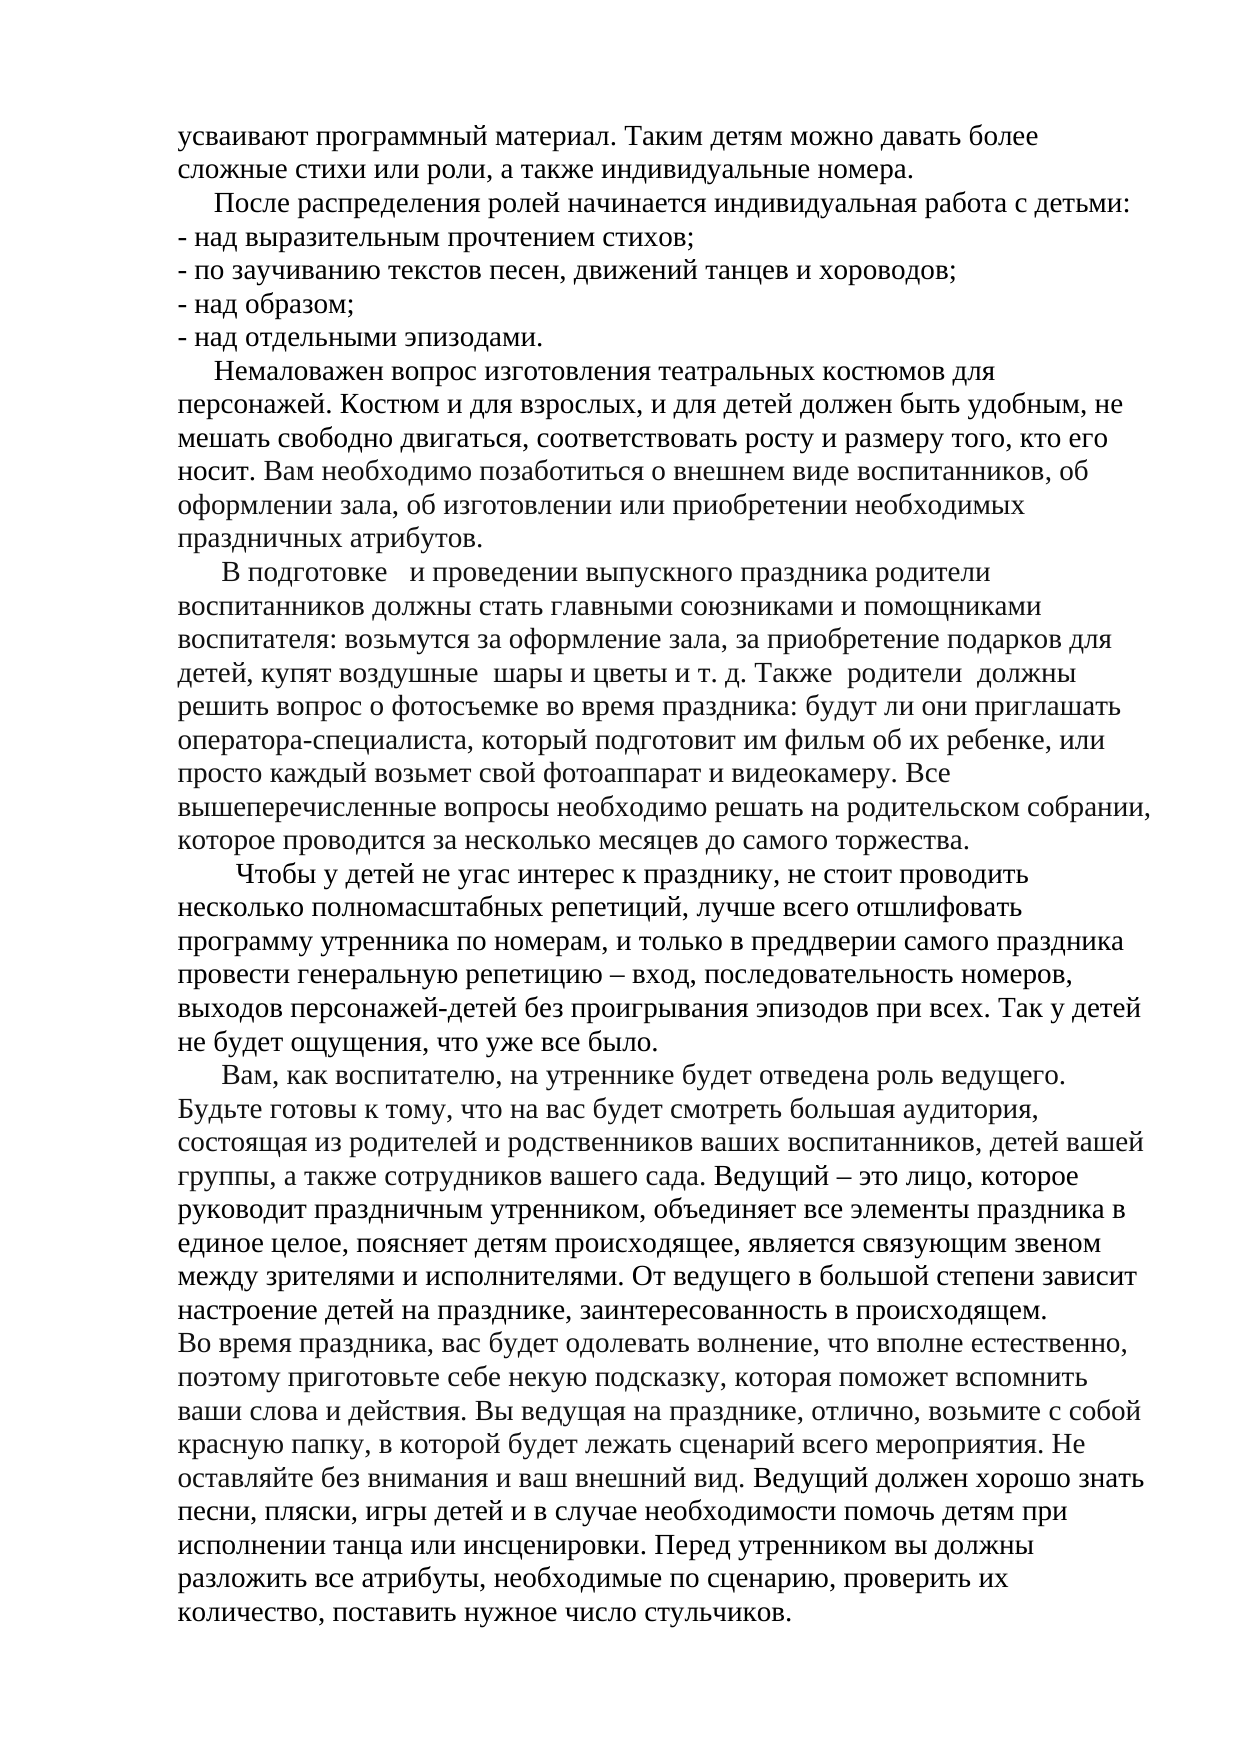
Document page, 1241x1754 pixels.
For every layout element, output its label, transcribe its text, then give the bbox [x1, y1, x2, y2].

text - над выразительным прочтением стихов; [177, 219, 1152, 252]
text Чтобы у детей не угас интерес к празднику, не стоит проводить несколько полномасштабных репетиций, лучше всего отшлифовать программу утренника по номерам, и только в преддверии самого праздника провести генеральную репетицию – вход, последовательность номеров, выходов персонажей-детей без проигрывания эпизодов при всех. Так у детей не будет ощущения, что уже все было. [177, 856, 1152, 1057]
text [177, 118, 1152, 185]
text Немаловажен вопрос изготовления театральных костюмов для персонажей. Костюм и для взрослых, и для детей должен быть удобным, не мешать свободно двигаться, соответствовать росту и размеру того, кто его носит. Вам необходимо позаботиться о внешнем виде воспитанников, об оформлении зала, об изготовлении или приобретении необходимых праздничных атрибутов. [177, 353, 1152, 554]
text - над образом; [177, 286, 1152, 319]
text После распределения ролей начинается индивидуальная работа с детьми: [177, 185, 1152, 219]
text - над отдельными эпизодами. [177, 319, 1152, 353]
text Вам, как воспитателю, на утреннике будет отведена роль ведущего. Будьте готовы к тому, что на вас будет смотреть большая аудитория, состоящая из родителей и родственников ваших воспитанников, детей вашей группы, а также сотрудников вашего сада. Ведущий – это лицо, которое руководит праздничным утренником, объединяет все элементы праздника в единое целое, поясняет детям происходящее, является связующим звеном между зрителями и исполнителями. От ведущего в большой степени зависит настроение детей на празднике, заинтересованность в происходящем. [177, 1057, 1152, 1326]
text Во время праздника, вас будет одолевать волнение, что вполне естественно, поэтому приготовьте себе некую подсказку, которая поможет вспомнить ваши слова и действия. Вы ведущая на празднике, отлично, возьмите с собой красную папку, в которой будет лежать сценарий всего мероприятия. Не оставляйте без внимания и ваш внешний вид. Ведущий должен хорошо знать песни, пляски, игры детей и в случае необходимости помочь детям при исполнении танца или инсценировки. Перед утренником вы должны разложить все атрибуты, необходимые по сценарию, проверить их количество, поставить нужное число стульчиков. [177, 1326, 1152, 1627]
text - по заучиванию текстов песен, движений танцев и хороводов; [177, 252, 1152, 286]
text В подготовке и проведении выпускного праздника родители воспитанников должны стать главными союзниками и помощниками воспитателя: возьмутся за оформление зала, за приобретение подарков для детей, купят воздушные шары и цветы и т. д. Также родители должны решить вопрос о фотосъемке во время праздника: будут ли они приглашать оператора-специалиста, который подготовит им фильм об их ребенке, или просто каждый возьмет свой фотоаппарат и видеокамеру. Все вышеперечисленные вопросы необходимо решать на родительском собрании, которое проводится за несколько месяцев до самого торжества. [177, 554, 1152, 856]
